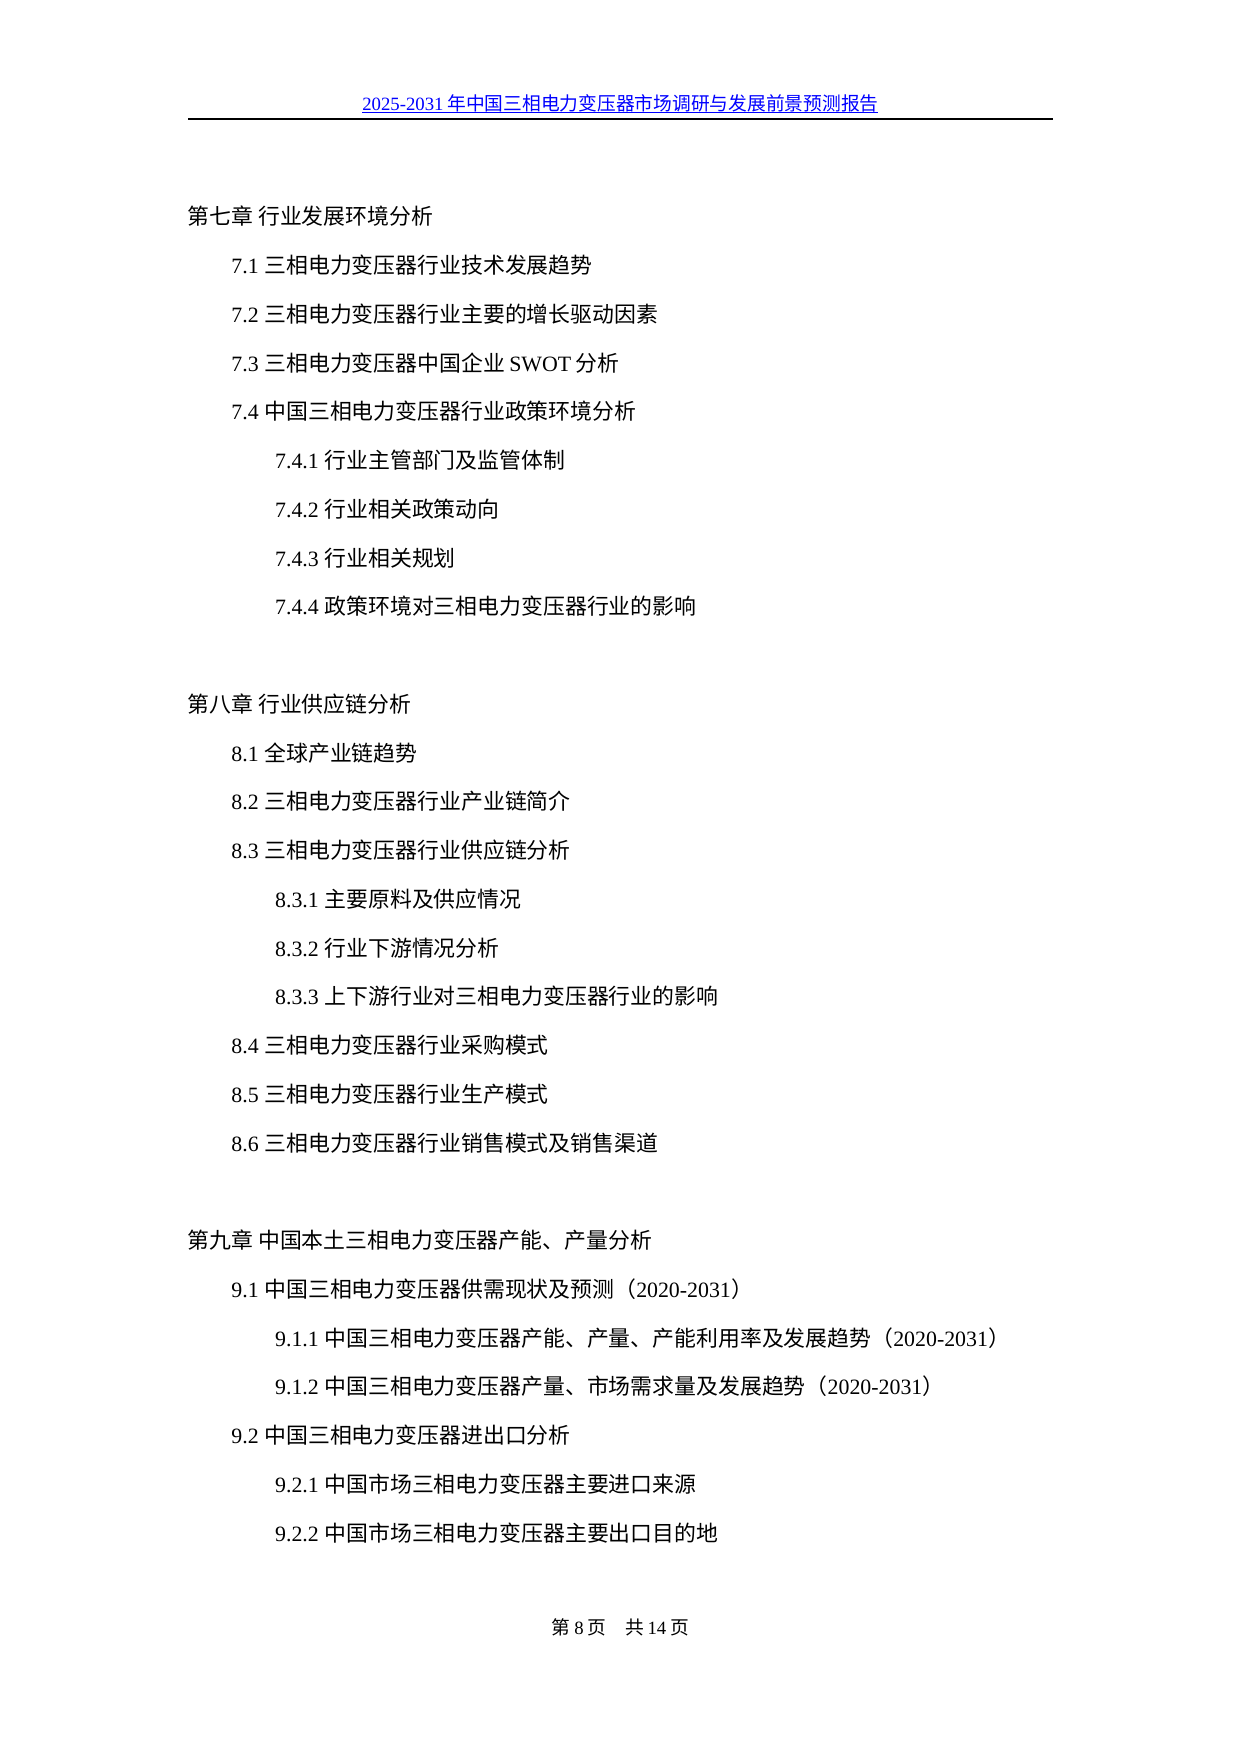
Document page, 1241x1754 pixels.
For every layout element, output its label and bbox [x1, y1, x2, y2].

text [187, 150, 1053, 1548]
